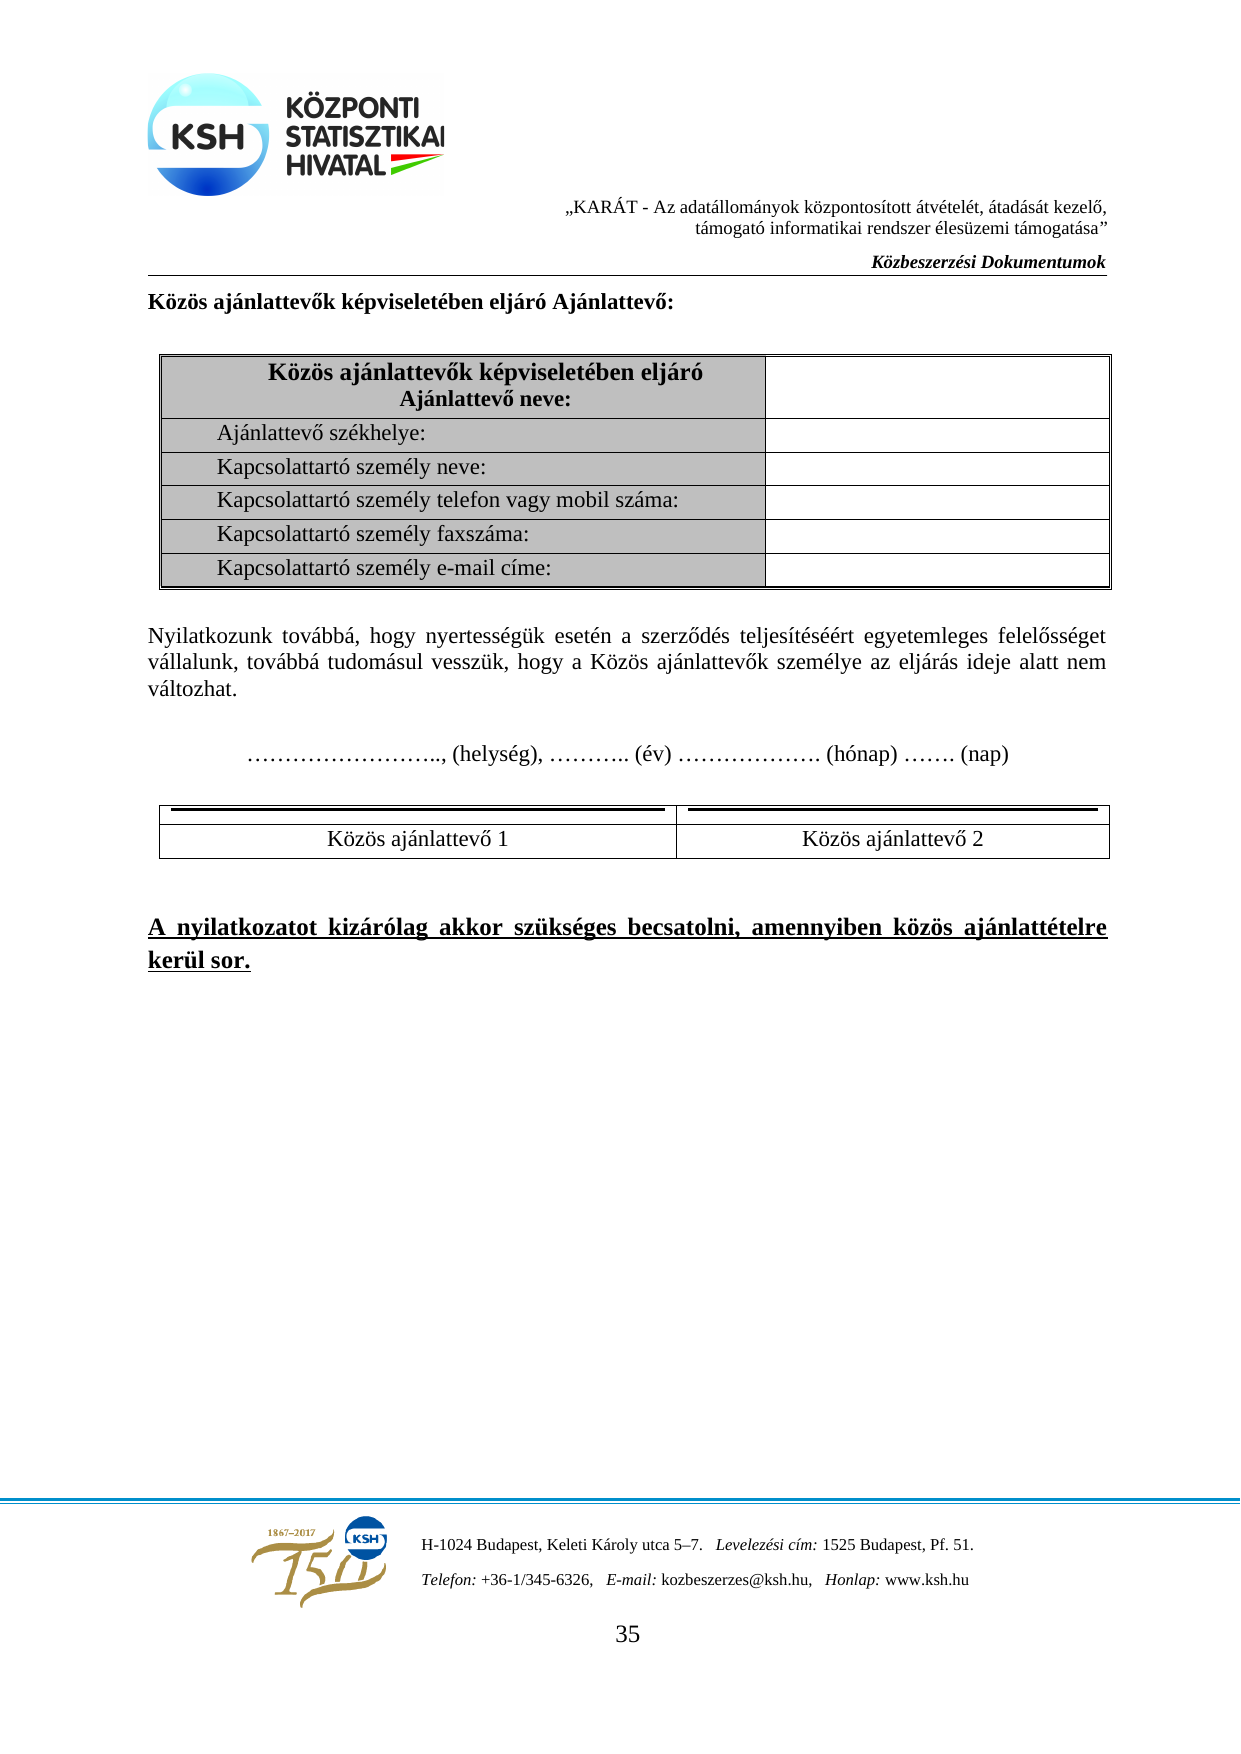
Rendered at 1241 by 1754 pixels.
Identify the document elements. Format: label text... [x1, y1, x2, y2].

text A nyilatkozatot kizárólag akkor szükséges becsatolni, amennyiben közös ajánlattételre kerül sor. [148, 939, 1107, 974]
text Nyilatkozunk továbbá, hogy nyertességük esetén a szerződés teljesítéséért egyetemleges felelősséget vállalunk, továbbá tudomásul vesszük, hogy a Közös ajánlattevők személye az eljárás ideje alatt nem változhat. [148, 622, 1107, 701]
table_cell [766, 453, 1109, 485]
table_cell Kapcsolattartó személy telefon vagy mobil száma: [162, 486, 765, 519]
table_cell [766, 486, 1109, 519]
table_cell [766, 520, 1109, 553]
picture [147, 73, 445, 196]
table_cell [766, 554, 1109, 586]
table_header [677, 806, 1109, 824]
table_cell [766, 419, 1109, 452]
table_cell Kapcsolattartó személy e-mail címe: [162, 554, 765, 586]
picture [251, 1516, 387, 1608]
text …………………….., (helység), ……….. (év) ………………. (hónap) ……. (nap) [148, 740, 1107, 766]
table_header [766, 357, 1109, 418]
table_cell Közös ajánlattevő 1 [160, 825, 676, 858]
table_cell Kapcsolattartó személy faxszáma: [162, 520, 765, 553]
table_header Közös ajánlattevők képviseletében eljáró Ajánlattevő neve: [162, 357, 765, 418]
table_cell Közös ajánlattevő 2 [677, 825, 1109, 858]
table_cell Kapcsolattartó személy neve: [162, 453, 765, 485]
text Közös ajánlattevők képviseletében eljáró Ajánlattevő: [148, 288, 1107, 315]
text A nyilatkozatot kizárólag akkor szükséges becsatolni, amennyiben közös ajánlattételre kerül sor. [148, 912, 1107, 937]
table_cell Ajánlattevő székhelye: [162, 419, 765, 452]
table_header [160, 806, 676, 824]
